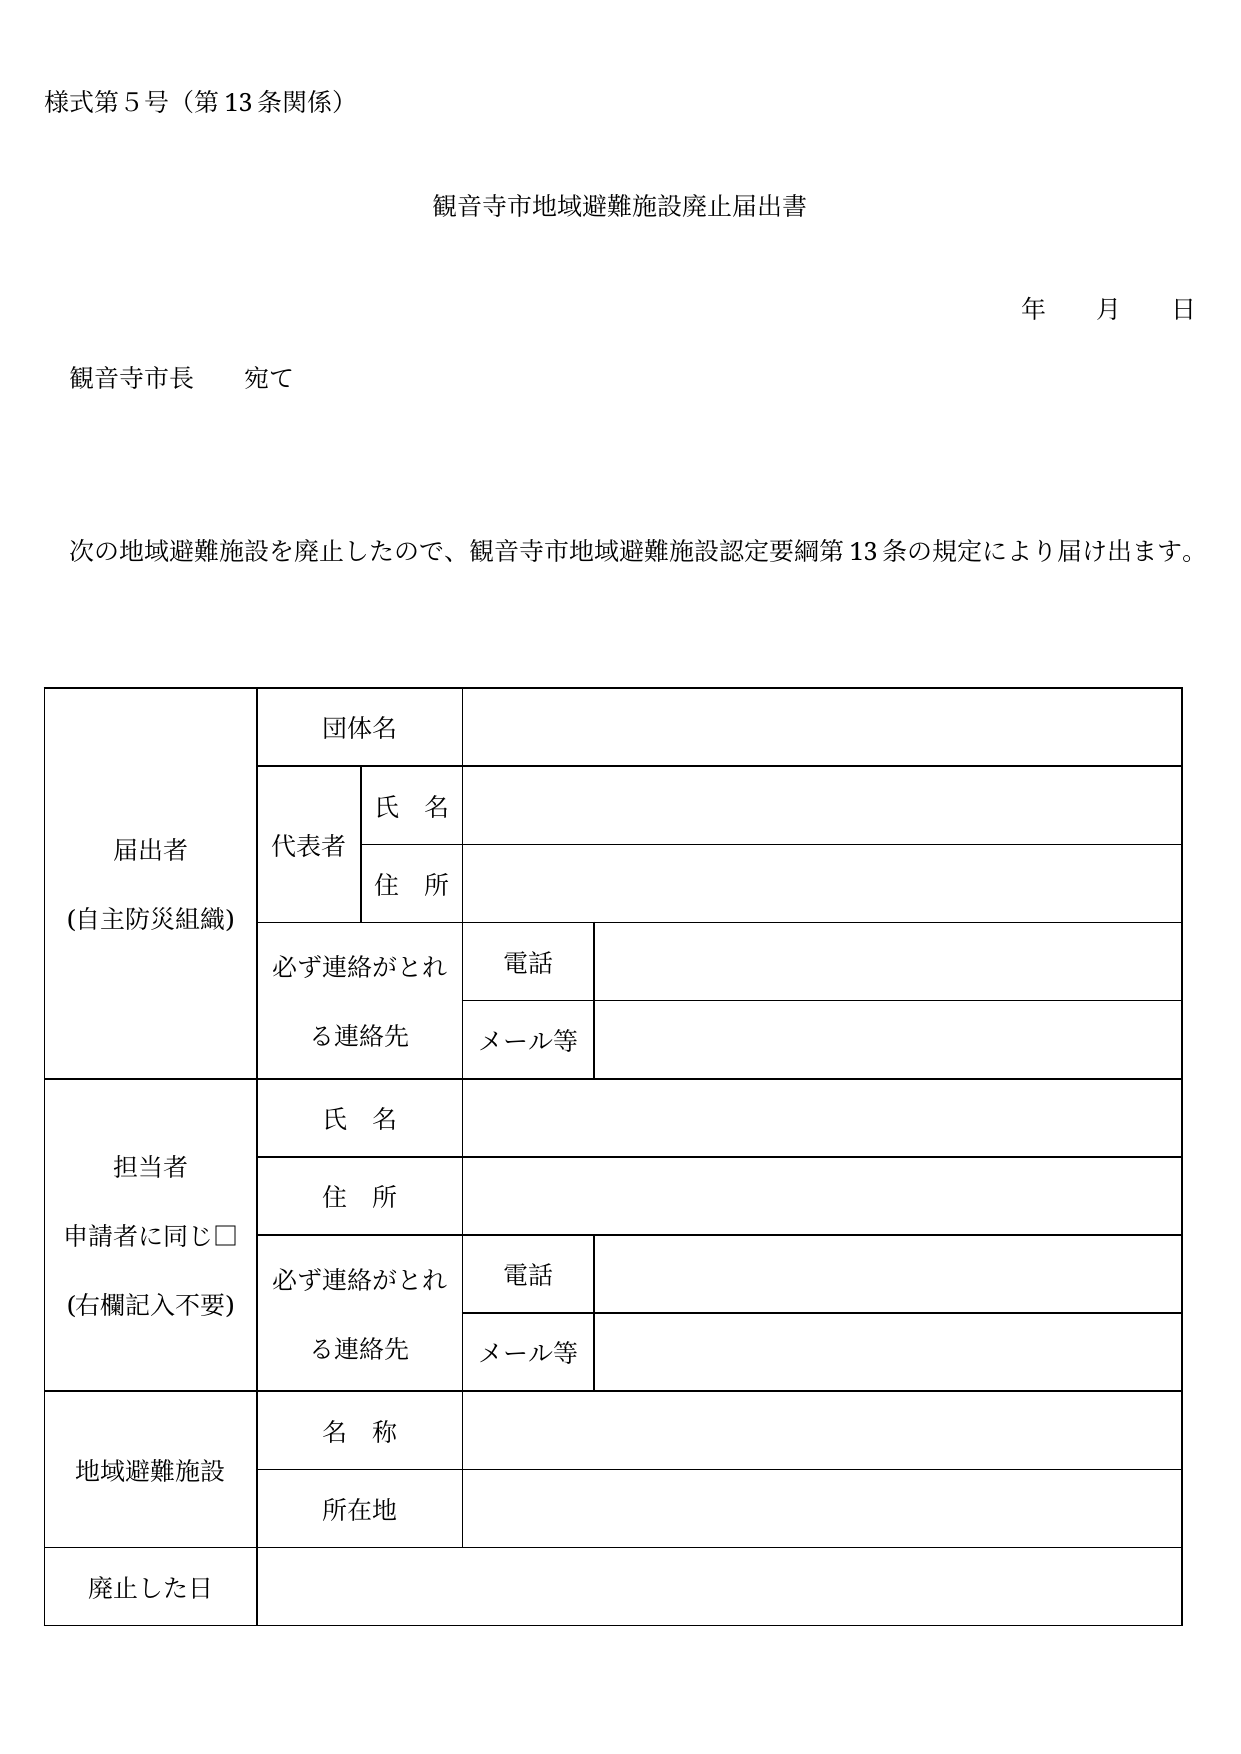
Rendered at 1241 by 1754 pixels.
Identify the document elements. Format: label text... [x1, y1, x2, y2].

table_cell [595, 1236, 1181, 1312]
text 観音寺市長 宛て [44, 342, 1196, 411]
text 年 月 日 [44, 273, 1196, 342]
table_cell 住 所 [362, 845, 462, 922]
table_cell [595, 923, 1181, 1000]
table_cell [463, 1080, 1181, 1156]
table_cell 氏 名 [258, 1080, 462, 1156]
table_cell 住 所 [258, 1158, 462, 1234]
table_cell [463, 1158, 1181, 1234]
table_header [463, 689, 1181, 765]
table_cell [258, 1548, 1181, 1625]
text 様式第５号（第13条関係） [44, 67, 1196, 136]
text 観音寺市地域避難施設廃止届出書 [44, 170, 1196, 239]
table_header 団体名 [258, 689, 462, 765]
table_header 届出者 (自主防災組織) [45, 689, 256, 1078]
table_cell 名 称 [258, 1392, 462, 1468]
table_cell 電話 [463, 923, 593, 1000]
table_cell メール等 [463, 1001, 593, 1078]
table_cell 必ず連絡がとれる連絡先 [258, 923, 462, 1078]
table_cell [595, 1001, 1181, 1078]
table_cell 担当者 申請者に同じ□ (右欄記入不要) [45, 1080, 256, 1390]
text 次の地域避難施設を廃止したので、観音寺市地域避難施設認定要綱第13条の規定により届け出ます。 [44, 515, 1196, 653]
table_cell [463, 767, 1181, 843]
table_cell 代表者 [258, 767, 360, 922]
table_cell [463, 1470, 1181, 1547]
table_cell [463, 1392, 1181, 1468]
table_cell [463, 845, 1181, 922]
table_cell 電話 [463, 1236, 593, 1312]
table_cell [595, 1314, 1181, 1390]
table_cell 必ず連絡がとれる連絡先 [258, 1236, 462, 1390]
table_cell 廃止した日 [45, 1548, 256, 1625]
table_cell メール等 [463, 1314, 593, 1390]
table_cell 地域避難施設 [45, 1392, 256, 1547]
table_cell 氏 名 [362, 767, 462, 843]
table_cell 所在地 [258, 1470, 462, 1547]
